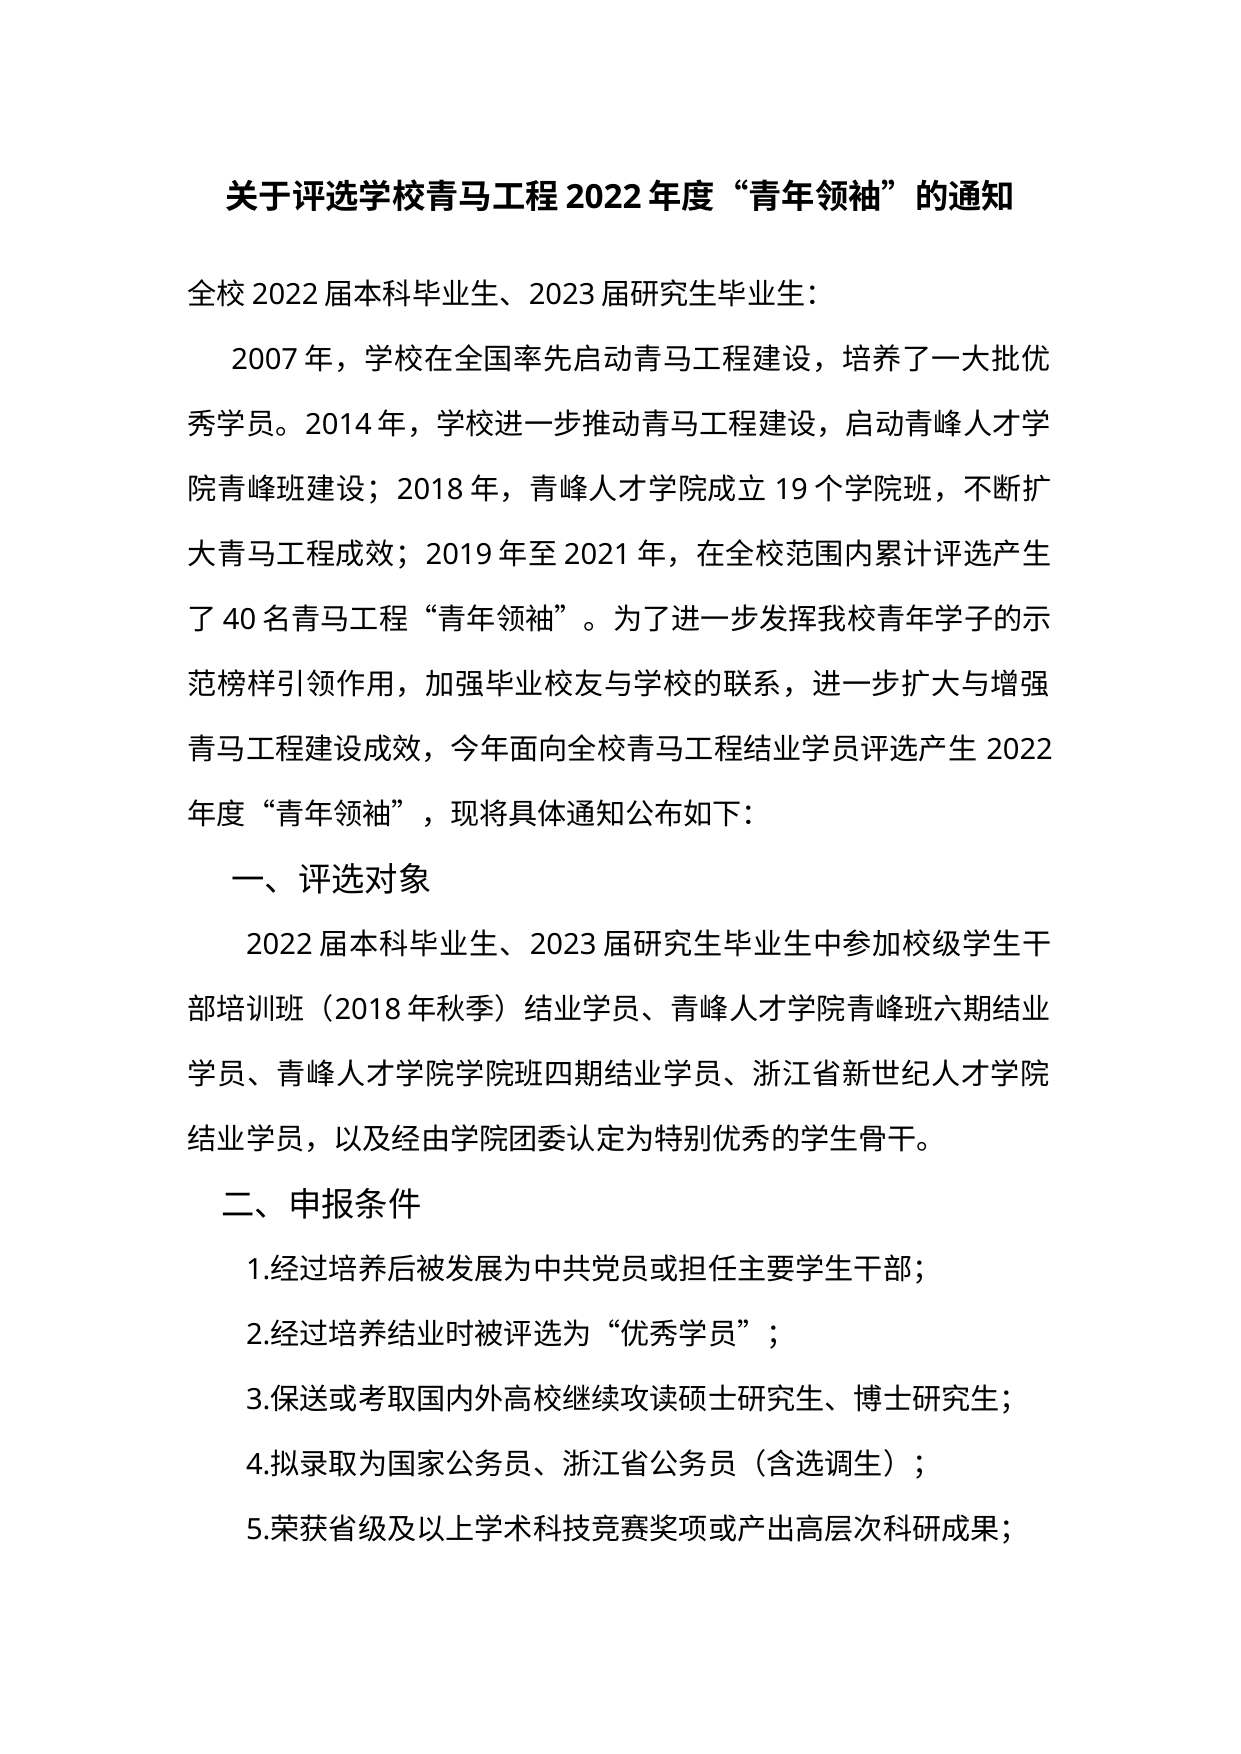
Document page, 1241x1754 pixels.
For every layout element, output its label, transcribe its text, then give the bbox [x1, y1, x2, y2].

text 4.拟录取为国家公务员、浙江省公务员（含选调生）； [187, 1429, 1053, 1494]
text 5.荣获省级及以上学术科技竞赛奖项或产出高层次科研成果； [187, 1494, 1053, 1559]
text 2007年，学校在全国率先启动青马工程建设，培养了一大批优秀学员。2014年，学校进一步推动青马工程建设，启动青峰人才学院青峰班建设；2018年，青峰人才学院成立19个学院班，不断扩大青马工程成效；2019年至2021年，在全校范围内累计评选产生了40名青马工程“青年领袖”。为了进一步发挥我校青年学子的示范榜样引领作用，加强毕业校友与学校的联系，进一步扩大与增强青马工程建设成效，今年面向全校青马工程结业学员评选产生2022年度“青年领袖”，现将具体通知公布如下： [187, 324, 1053, 844]
text 全校2022届本科毕业生、2023届研究生毕业生： [187, 259, 1053, 324]
text 关于评选学校青马工程2022年度“青年领袖”的通知 [187, 162, 1053, 227]
text 2.经过培养结业时被评选为“优秀学员”； [187, 1299, 1053, 1364]
text 3.保送或考取国内外高校继续攻读硕士研究生、博士研究生； [187, 1364, 1053, 1429]
text 2022届本科毕业生、2023届研究生毕业生中参加校级学生干部培训班（2018年秋季）结业学员、青峰人才学院青峰班六期结业学员、青峰人才学院学院班四期结业学员、浙江省新世纪人才学院结业学员，以及经由学院团委认定为特别优秀的学生骨干。 [187, 909, 1053, 1169]
text 二、申报条件 [187, 1169, 1053, 1234]
list 评选对象 [187, 844, 1053, 909]
text 1.经过培养后被发展为中共党员或担任主要学生干部； [187, 1234, 1053, 1299]
